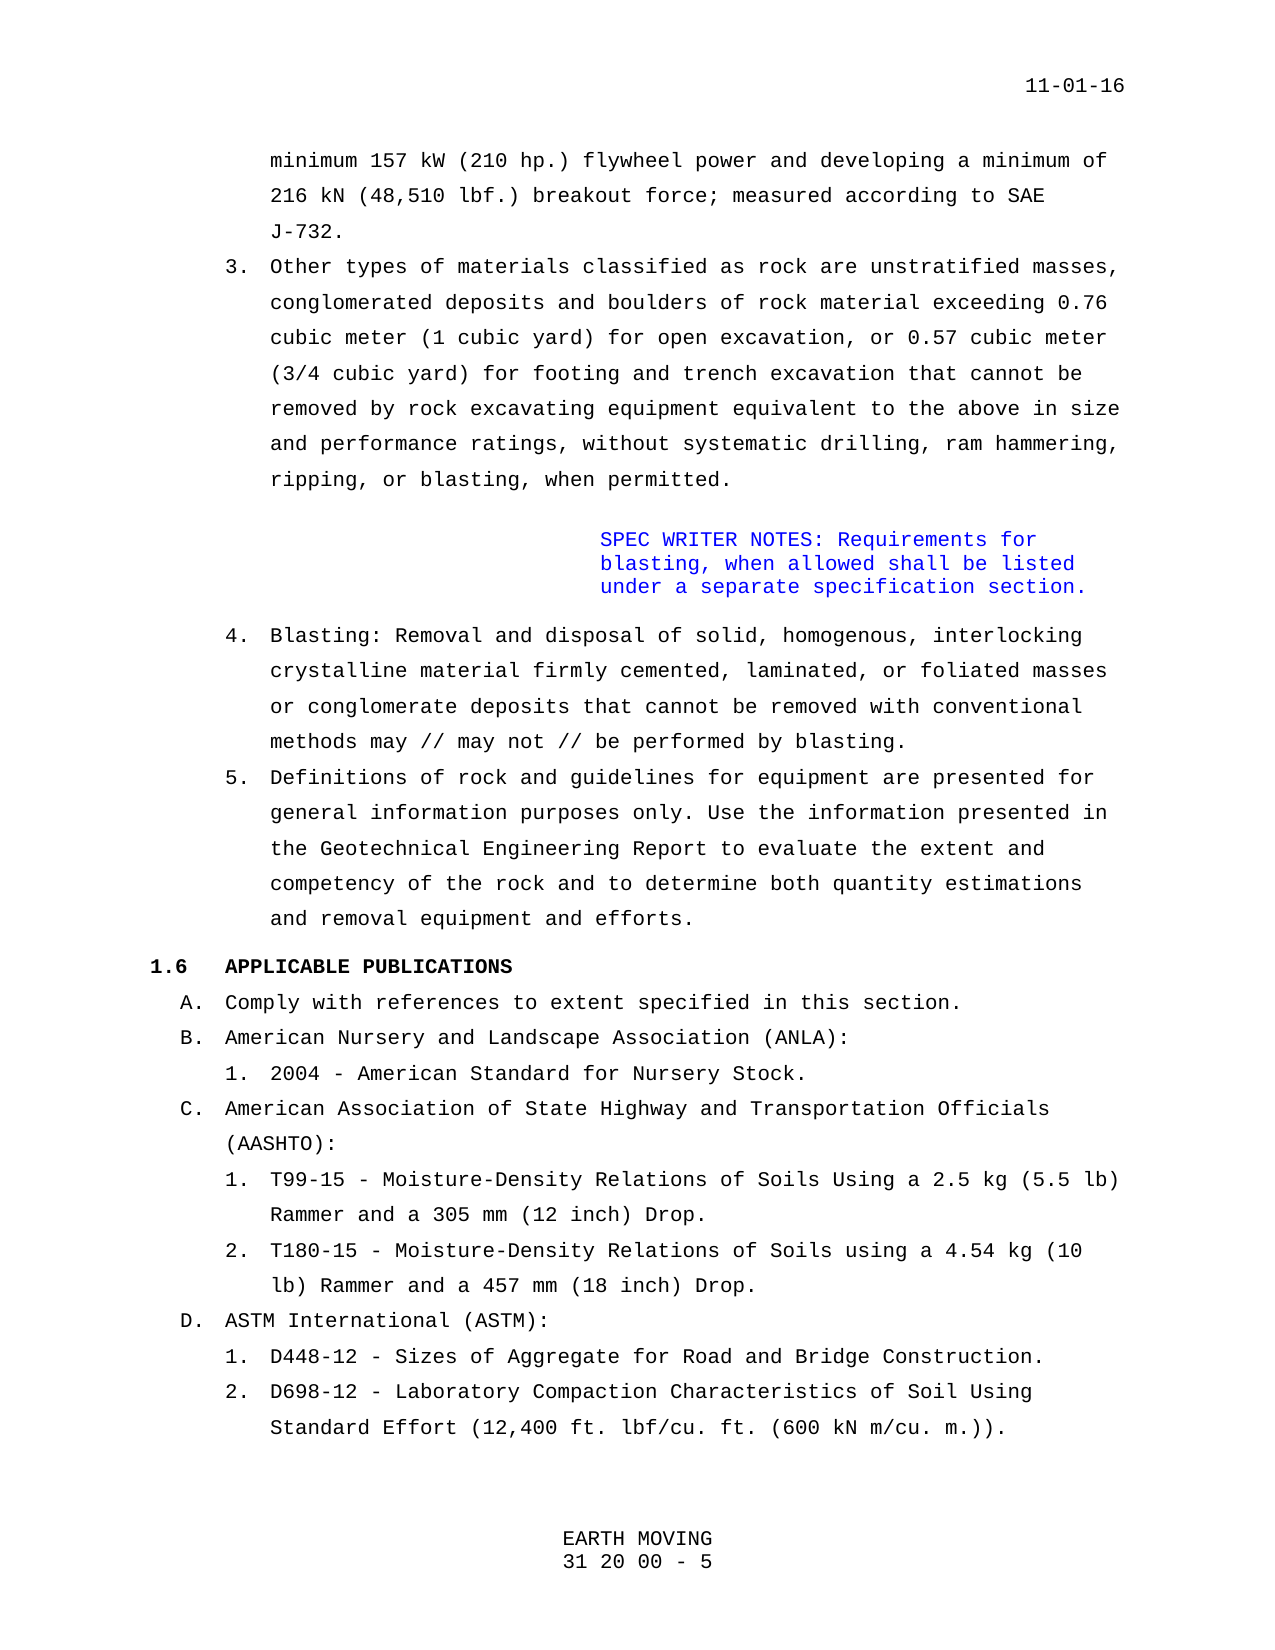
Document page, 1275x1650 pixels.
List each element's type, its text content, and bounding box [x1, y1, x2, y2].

text Comply with references to extent specified in this section. [180, 992, 1125, 1015]
text T180-15 - Moisture-Density Relations of Soils using a 4.54 kg (10 lb) Rammer and a 457 mm (18 inch) Drop. [225, 1240, 1125, 1299]
text D448-12 - Sizes of Aggregate for Road and Bridge Construction. [225, 1346, 1125, 1369]
text Blasting: Removal and disposal of solid, homogenous, interlocking crystalline material firmly cemented, laminated, or foliated masses or conglomerate deposits that cannot be removed with conventional methods may // may not // be performed by blasting. [225, 625, 1125, 755]
text D698-12 - Laboratory Compaction Characteristics of Soil Using Standard Effort (12,400 ft. lbf/cu. ft. (600 kN m/cu. m.)). [225, 1381, 1125, 1440]
text Definitions of rock and guidelines for equipment are presented for general information purposes only. Use the information presented in the Geotechnical Engineering Report to evaluate the extent and competency of the rock and to determine both quantity estimations and removal equipment and efforts. [225, 767, 1125, 932]
text APPLICABLE PUBLICATIONS [150, 956, 1125, 980]
text American Nursery and Landscape Association (ANLA): [180, 1027, 1125, 1051]
text American Association of State Highway and Transportation Officials (AASHTO): [180, 1098, 1125, 1157]
text Other types of materials classified as rock are unstratified masses, conglomerated deposits and boulders of rock material exceeding 0.76 cubic meter (1 cubic yard) for open excavation, or 0.57 cubic meter (3/4 cubic yard) for footing and trench excavation that cannot be removed by rock excavating equipment equivalent to the above in size and performance ratings, without systematic drilling, ram hammering, ripping, or blasting, when permitted. [225, 256, 1125, 492]
text ASTM International (ASTM): [180, 1311, 1125, 1334]
text SPEC WRITER NOTES: Requirements for blasting, when allowed shall be listed under a separate specification section. [600, 529, 1125, 600]
text 2004 - American Standard for Nursery Stock. [225, 1063, 1125, 1086]
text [225, 150, 1125, 244]
text T99-15 - Moisture-Density Relations of Soils Using a 2.5 kg (5.5 lb) Rammer and a 305 mm (12 inch) Drop. [225, 1169, 1125, 1228]
